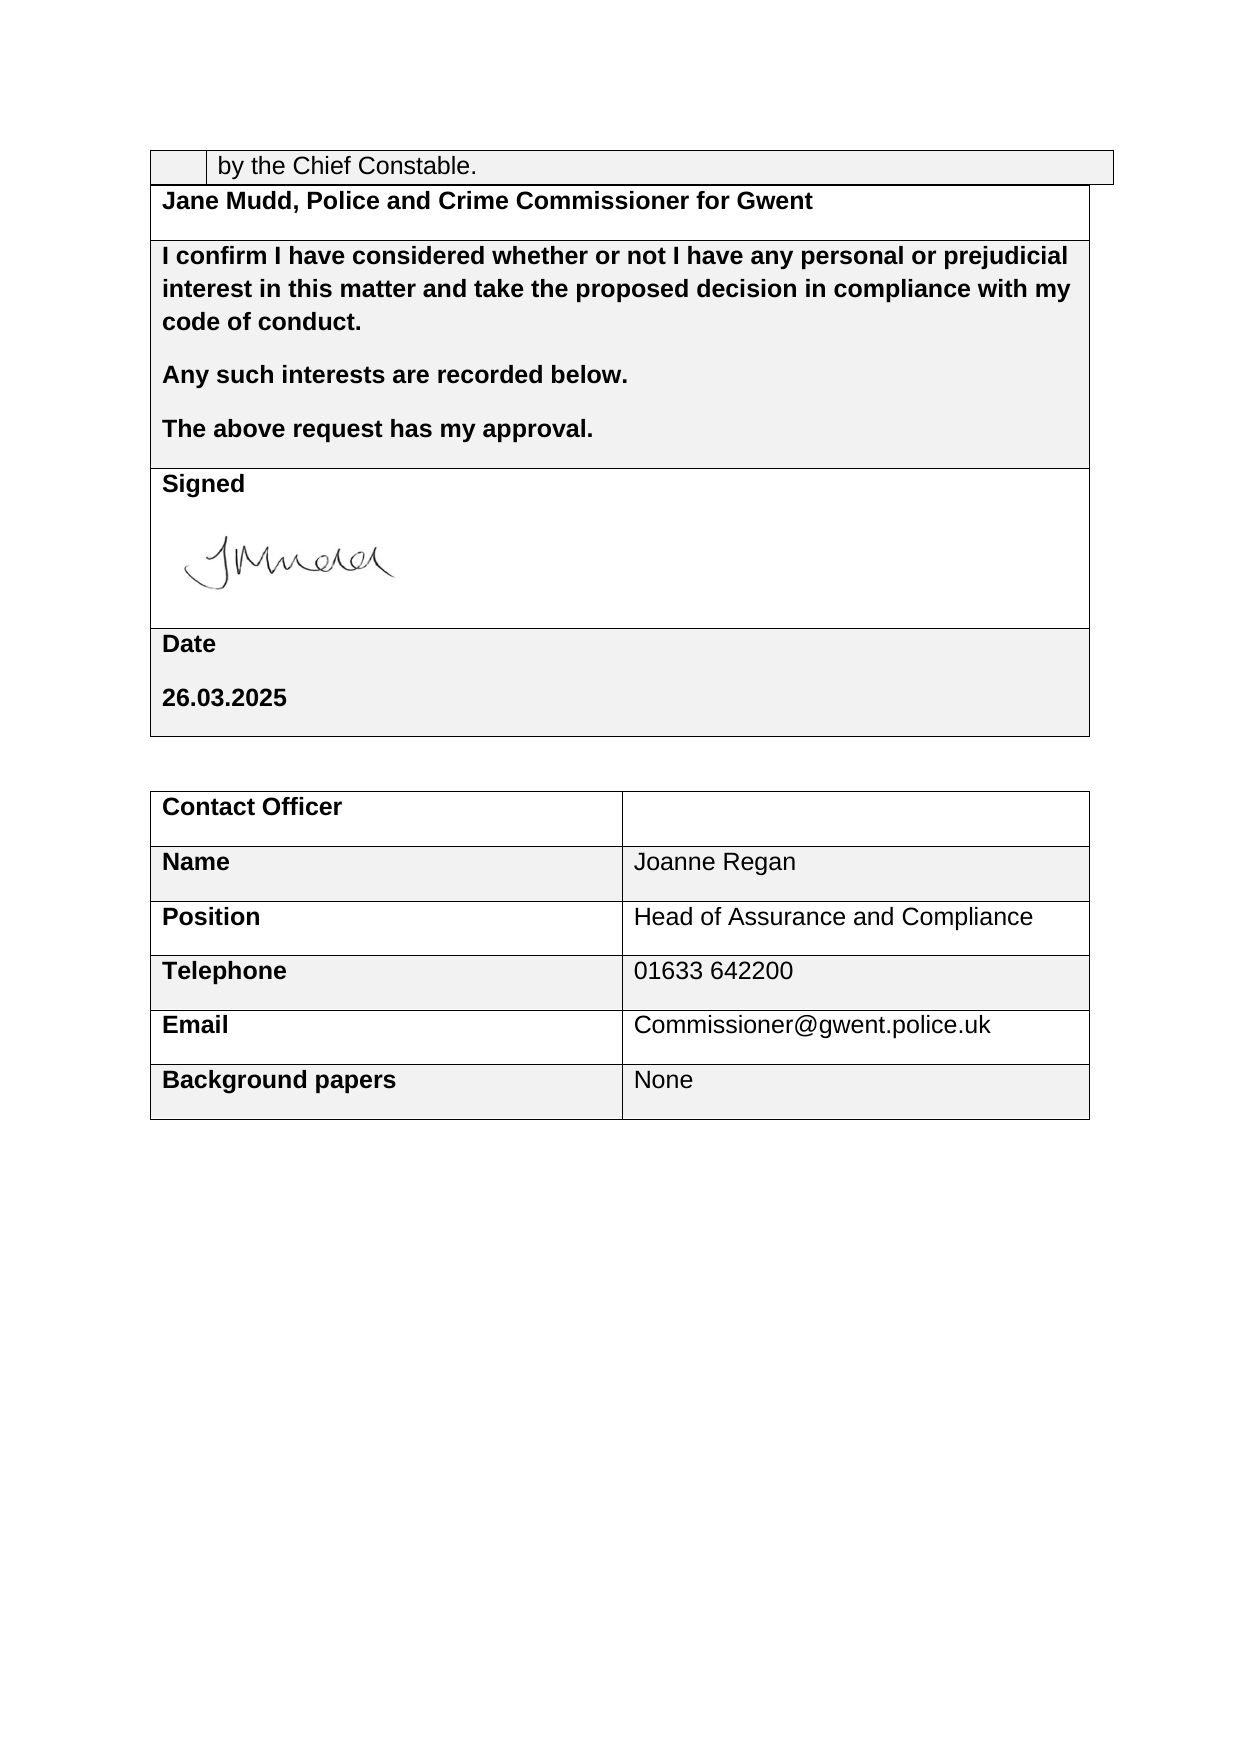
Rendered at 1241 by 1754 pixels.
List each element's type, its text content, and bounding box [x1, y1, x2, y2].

table_cell Date 26.03.2025 [151, 629, 1089, 736]
table_cell Email [151, 1011, 622, 1064]
table_cell 4. [151, 151, 206, 184]
table_cell Signed [151, 469, 1089, 628]
table_cell Position [151, 902, 622, 955]
table_cell None [623, 1065, 1089, 1118]
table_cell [207, 151, 1113, 184]
table_cell Name [151, 847, 622, 901]
table_cell I confirm I have considered whether or not I have any personal or prejudicial interest in this matter and take the proposed decision in compliance with my code of conduct. Any such interests are recorded below. The above request has my approval. [151, 241, 1089, 468]
table_cell 01633 642200 [623, 956, 1089, 1009]
table_cell Telephone [151, 956, 622, 1009]
table_header Jane Mudd, Police and Crime Commissioner for Gwent [151, 186, 1089, 239]
table_cell Background papers [151, 1065, 622, 1118]
table_cell Head of Assurance and Compliance [623, 902, 1089, 955]
table_header Contact Officer [151, 792, 622, 846]
table_cell Joanne Regan [623, 847, 1089, 901]
table_cell Commissioner@gwent.police.uk [623, 1011, 1089, 1064]
picture [161, 522, 437, 604]
table_header [623, 792, 1089, 846]
